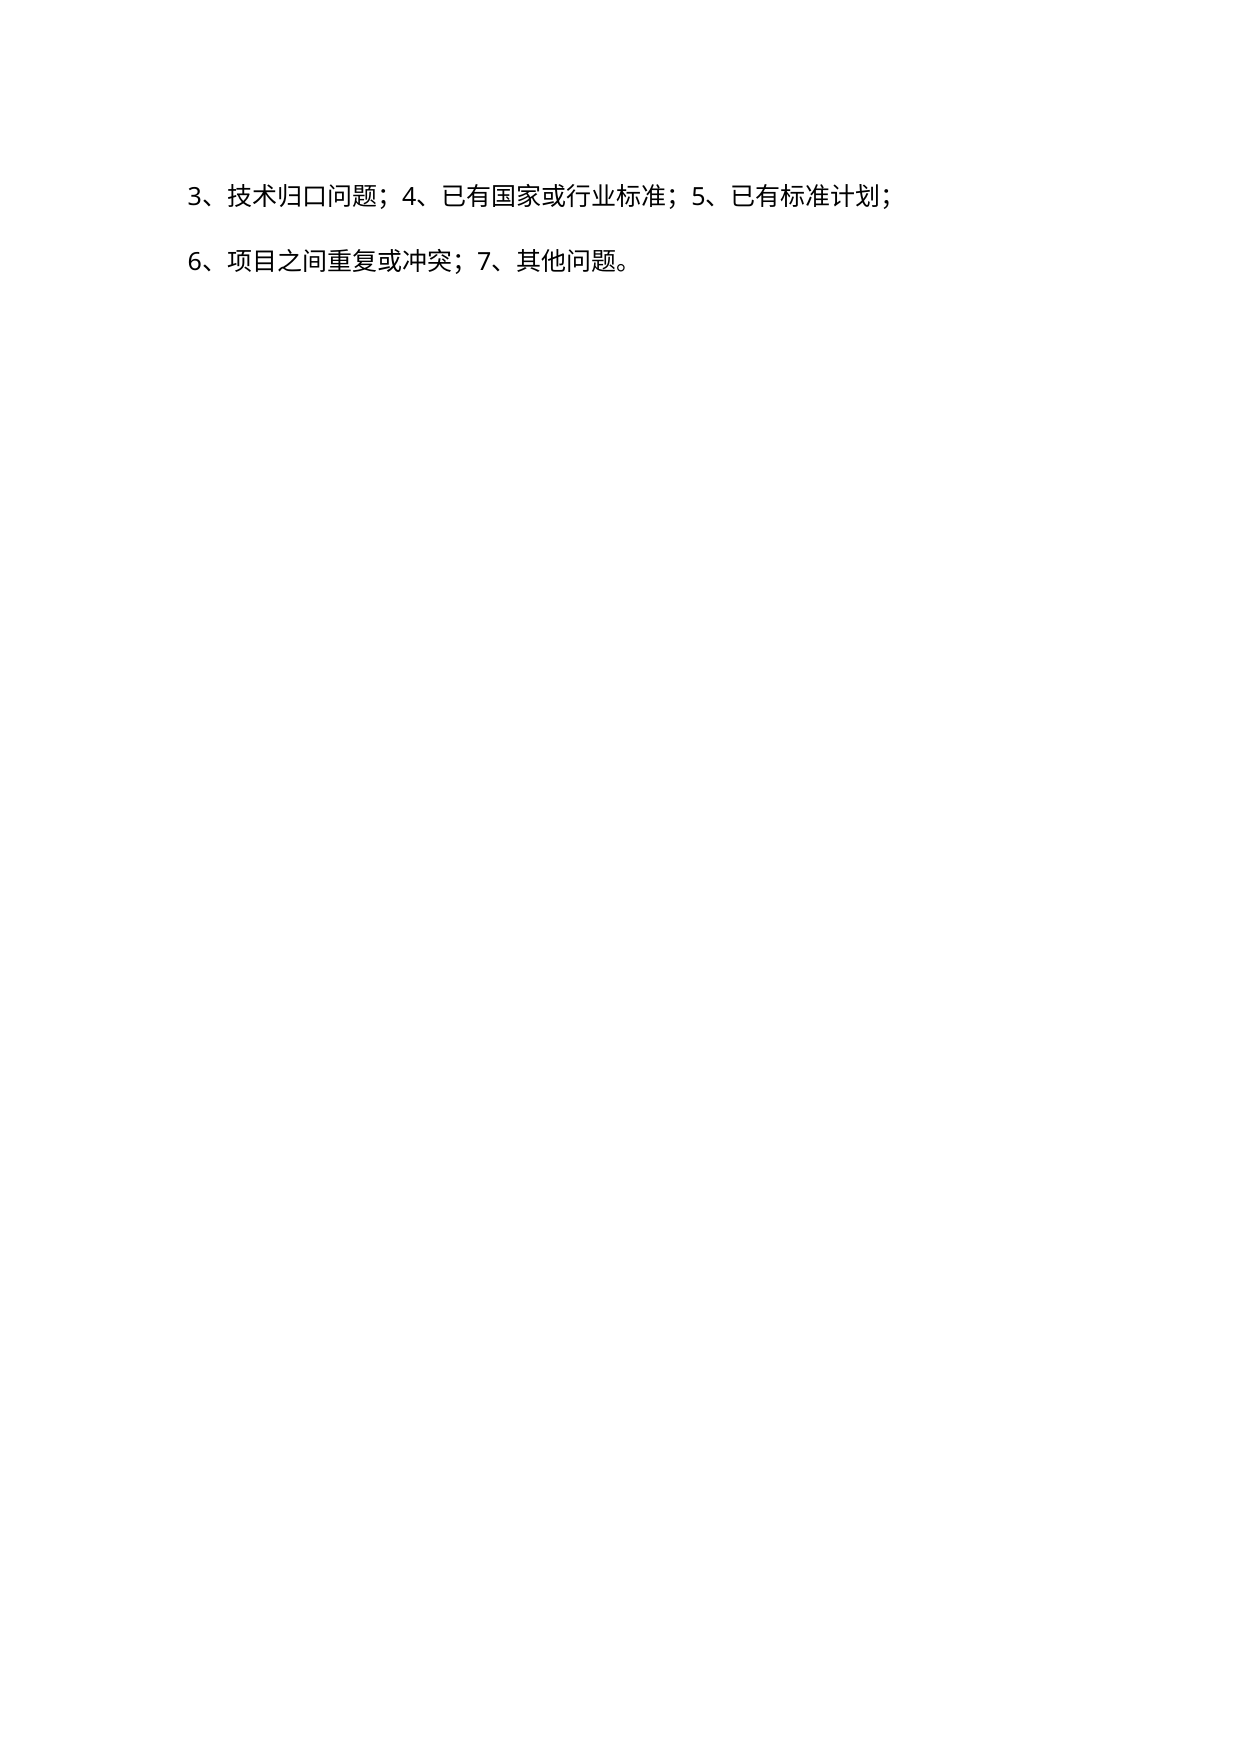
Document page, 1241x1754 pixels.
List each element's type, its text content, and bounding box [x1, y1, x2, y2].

text 3、技术归口问题；4、已有国家或行业标准；5、已有标准计划； [187, 162, 1053, 227]
text 6、项目之间重复或冲突；7、其他问题。 [187, 227, 1053, 292]
